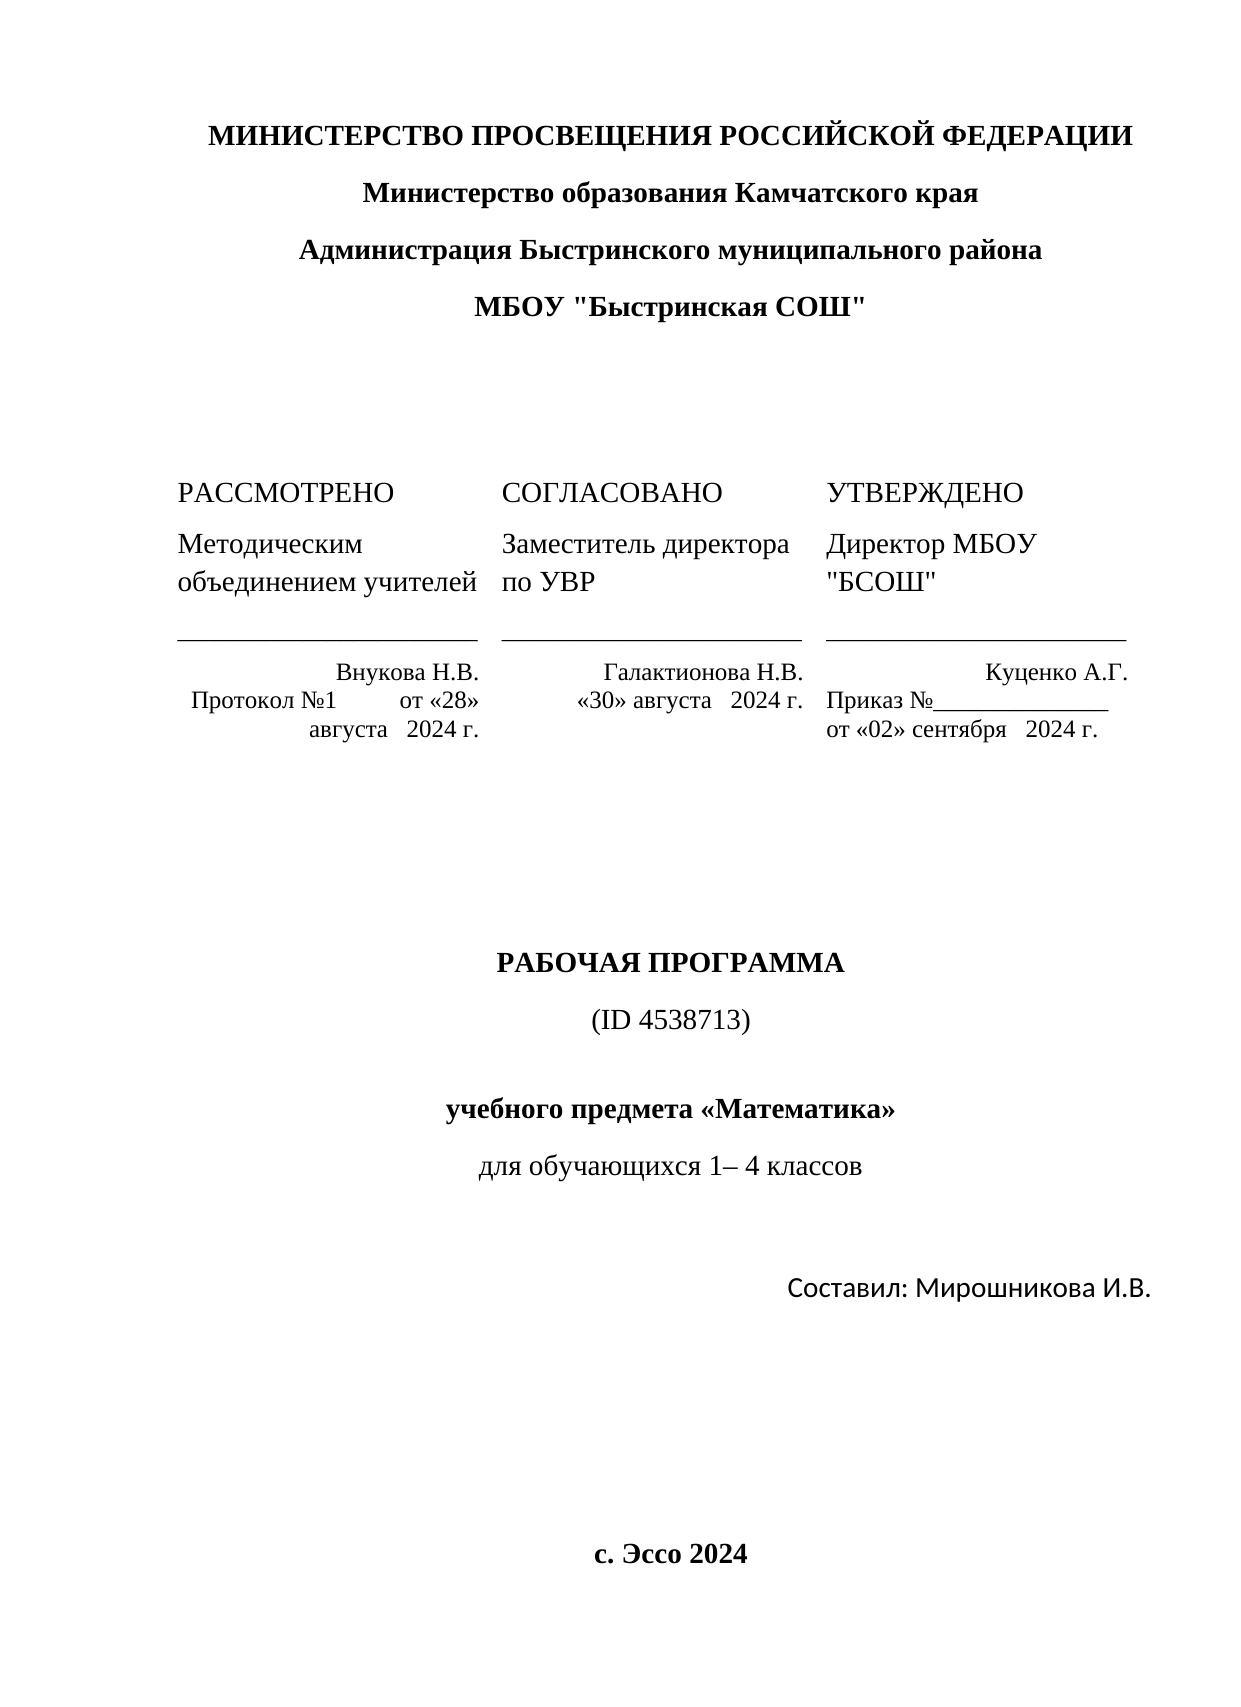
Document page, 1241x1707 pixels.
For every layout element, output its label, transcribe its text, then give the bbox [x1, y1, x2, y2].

text МБОУ "Быстринская СОШ" [190, 289, 1152, 323]
text Администрация Быстринского муниципального района [190, 232, 1152, 266]
text для обучающихся 1– 4 классов [190, 1148, 1152, 1182]
text Составил: Мирошникова И.В. [190, 1269, 1152, 1305]
text РАБОЧАЯ ПРОГРАММА [190, 945, 1152, 979]
table_header СОГЛАСОВАНО Заместитель директора по УВР ________________________ Галактионова Н.В. «30» августа 2024 г. [490, 475, 815, 784]
text с. Эссо 2024 [190, 1536, 1152, 1569]
text МИНИСТЕРСТВО ПРОСВЕЩЕНИЯ РОССИЙСКОЙ ФЕДЕРАЦИИ [190, 118, 1152, 152]
table_header УТВЕРЖДЕНО Директор МБОУ "БСОШ" ________________________ Куценко А.Г. Приказ №______________ от «02» сентября 2024 г. [815, 475, 1139, 784]
table_header РАССМОТРЕНО Методическим объединением учителей ________________________ Внукова Н.В. Протокол №1 от «28» августа 2024 г. [166, 475, 490, 784]
text Министерство образования Камчатского края [190, 175, 1152, 209]
text учебного предмета «Математика» [190, 1091, 1152, 1125]
text (ID 4538713) [190, 1002, 1152, 1036]
